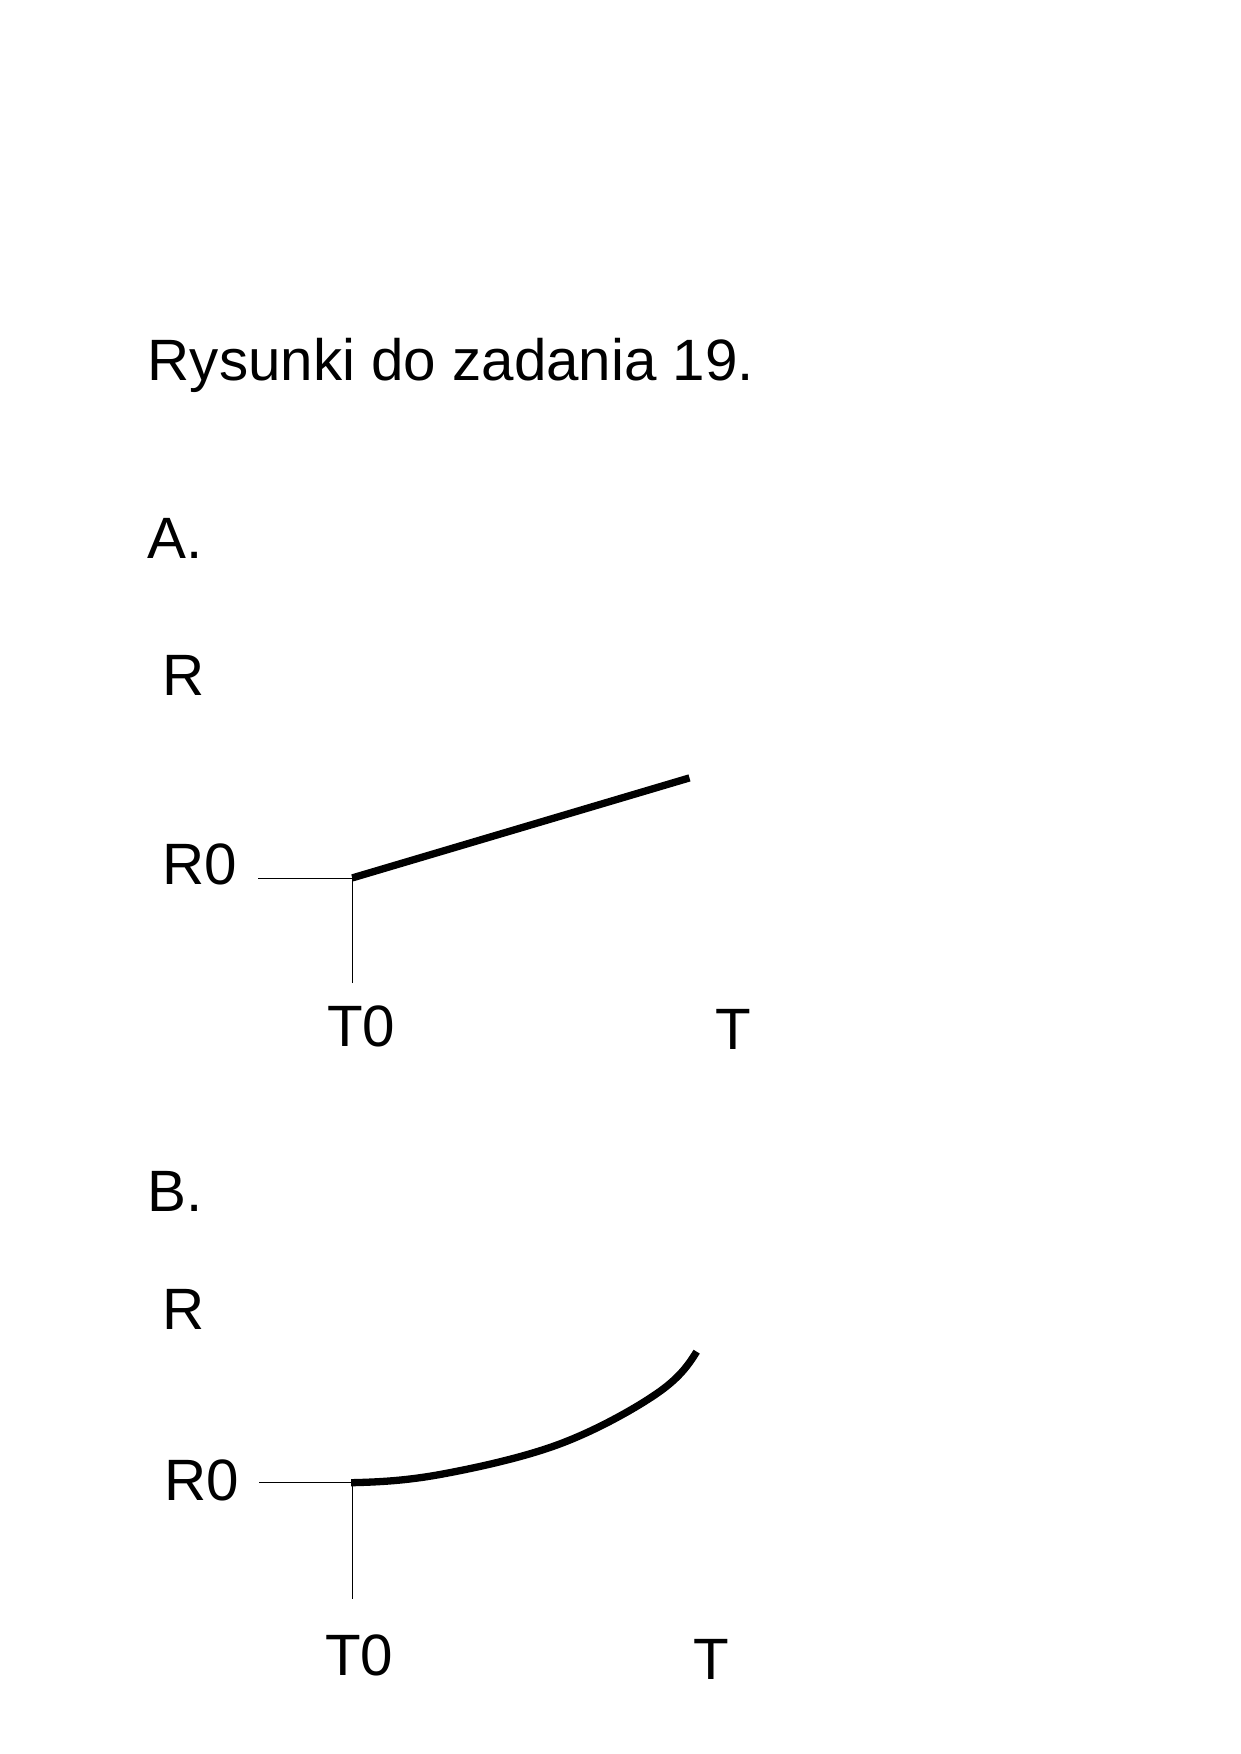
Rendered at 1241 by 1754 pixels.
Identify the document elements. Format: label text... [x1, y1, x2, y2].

text Rysunki do zadania 19. [148, 326, 1093, 393]
text B. [148, 1157, 1093, 1224]
text A. [148, 504, 1093, 571]
